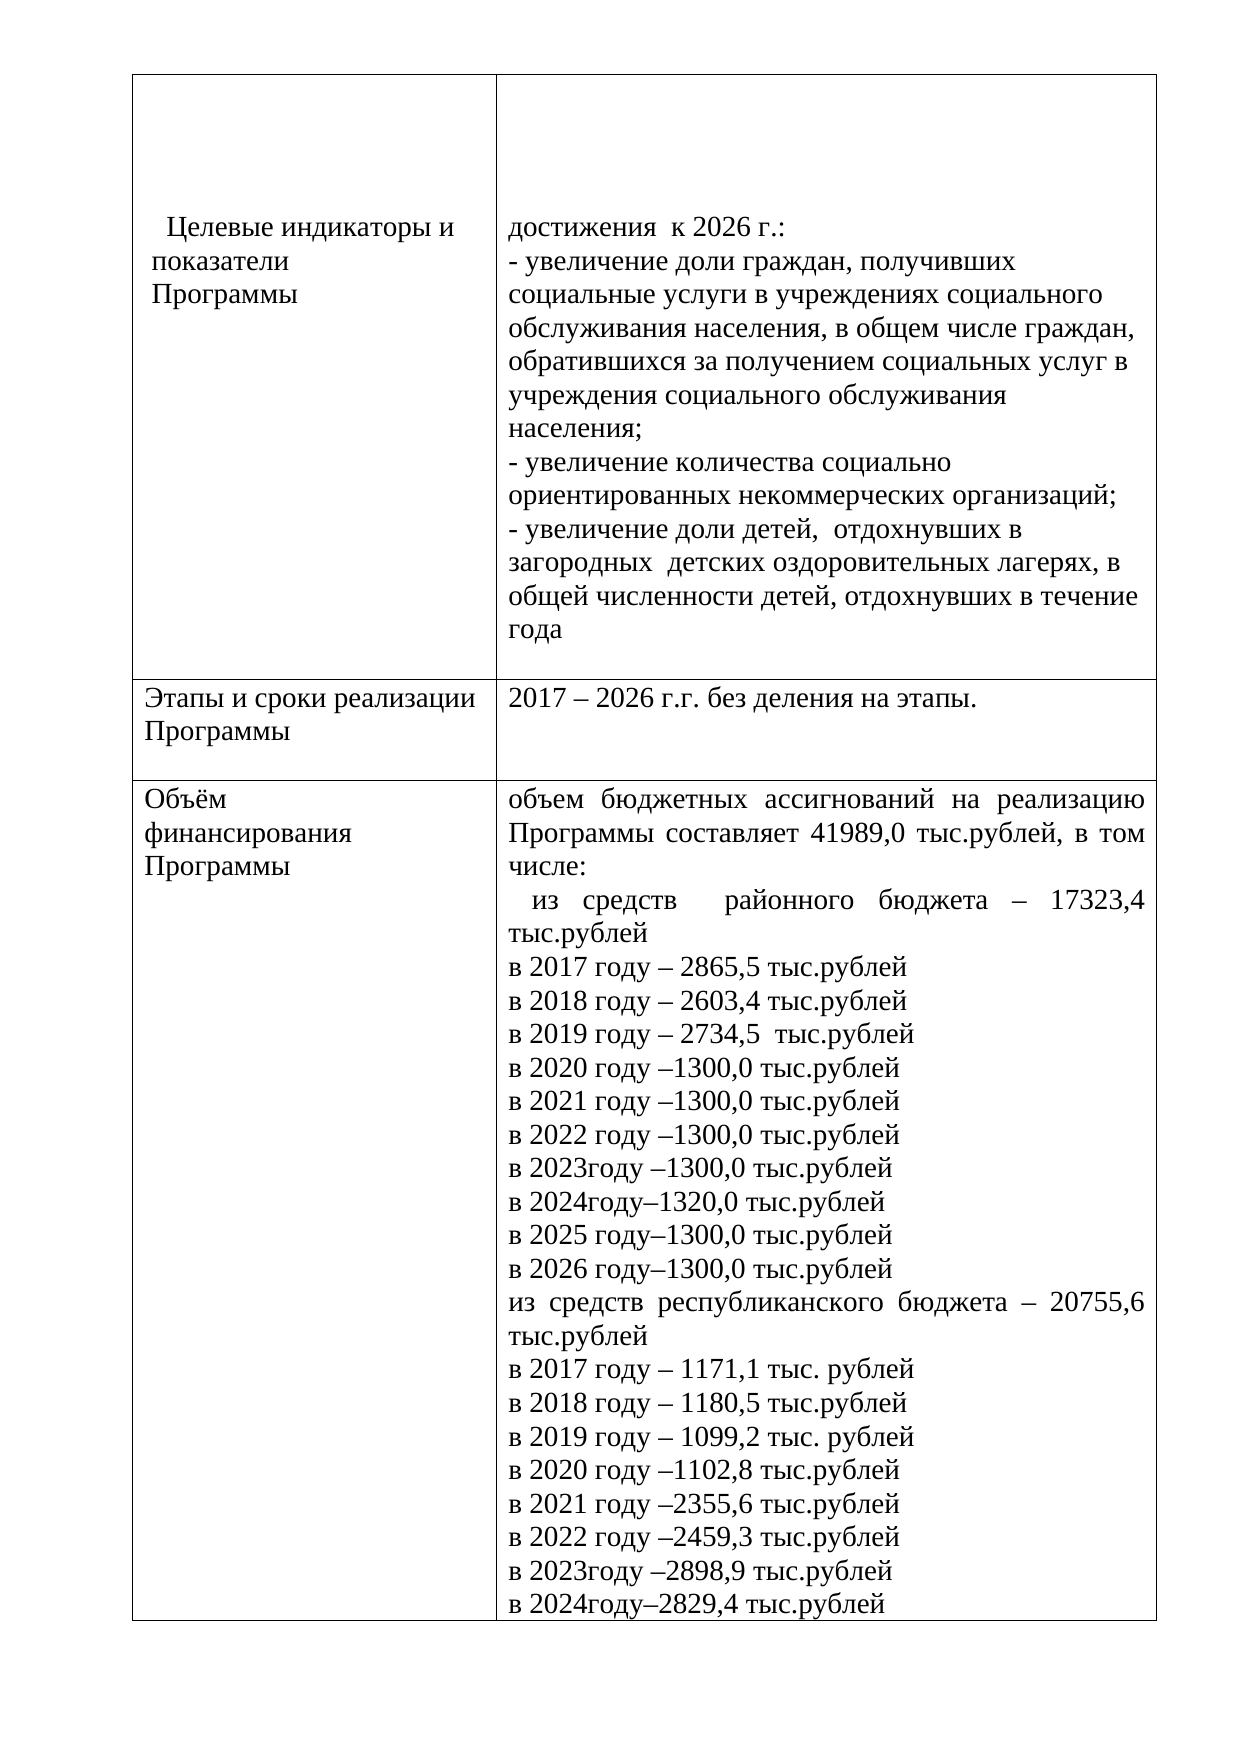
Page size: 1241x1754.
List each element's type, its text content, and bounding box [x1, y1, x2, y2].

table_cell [133, 781, 496, 1620]
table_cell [497, 781, 1156, 1620]
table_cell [133, 75, 496, 679]
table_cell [497, 75, 1156, 679]
table_cell Этапы и сроки реализации Программы [133, 680, 496, 780]
table_cell 2017 – 2026 г.г. без деления на этапы. [497, 680, 1156, 780]
